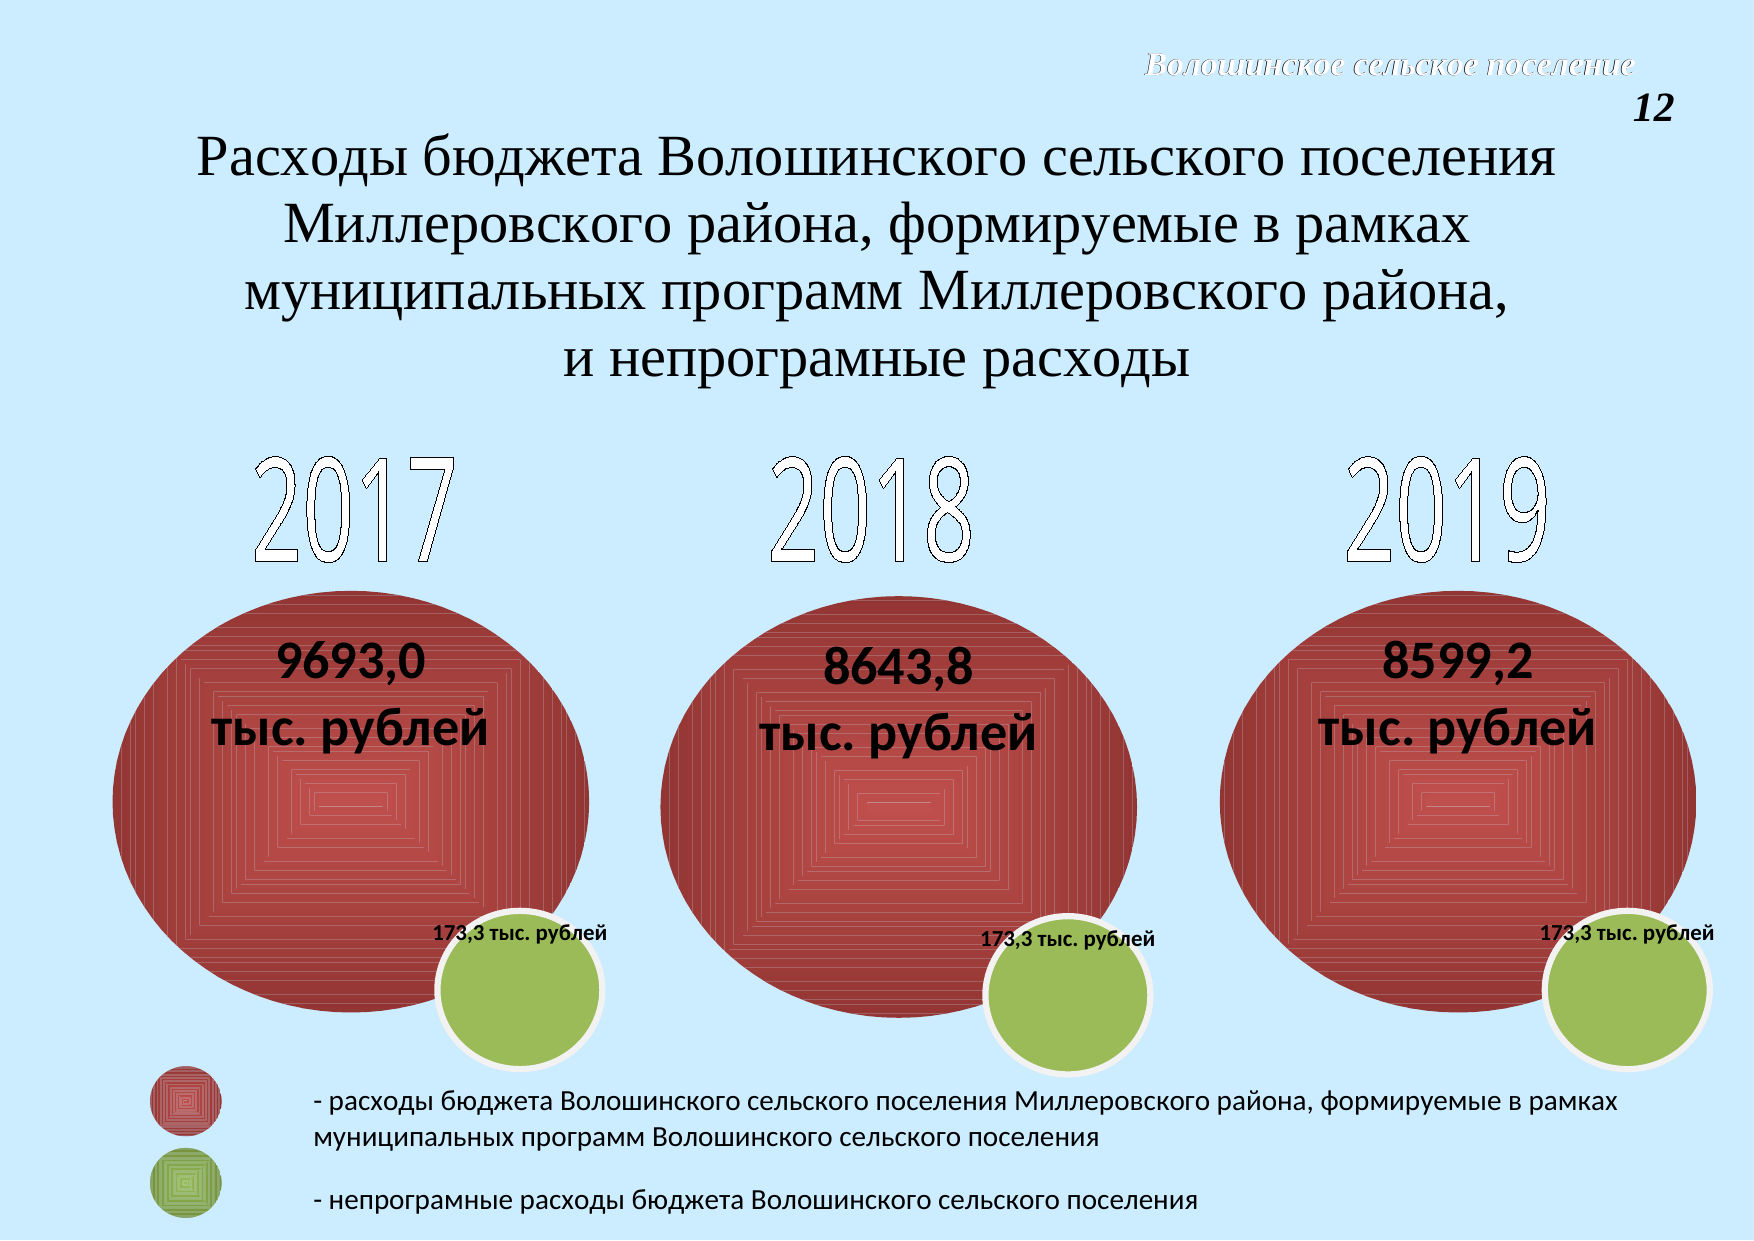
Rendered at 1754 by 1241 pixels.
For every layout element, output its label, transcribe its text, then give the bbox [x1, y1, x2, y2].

text и непрограмные расходы [118, 322, 1636, 389]
text Расходы бюджета Волошинского сельского поселения Миллеровского района, формируемые в рамках муниципальных программ Миллеровского района, [118, 121, 1636, 322]
